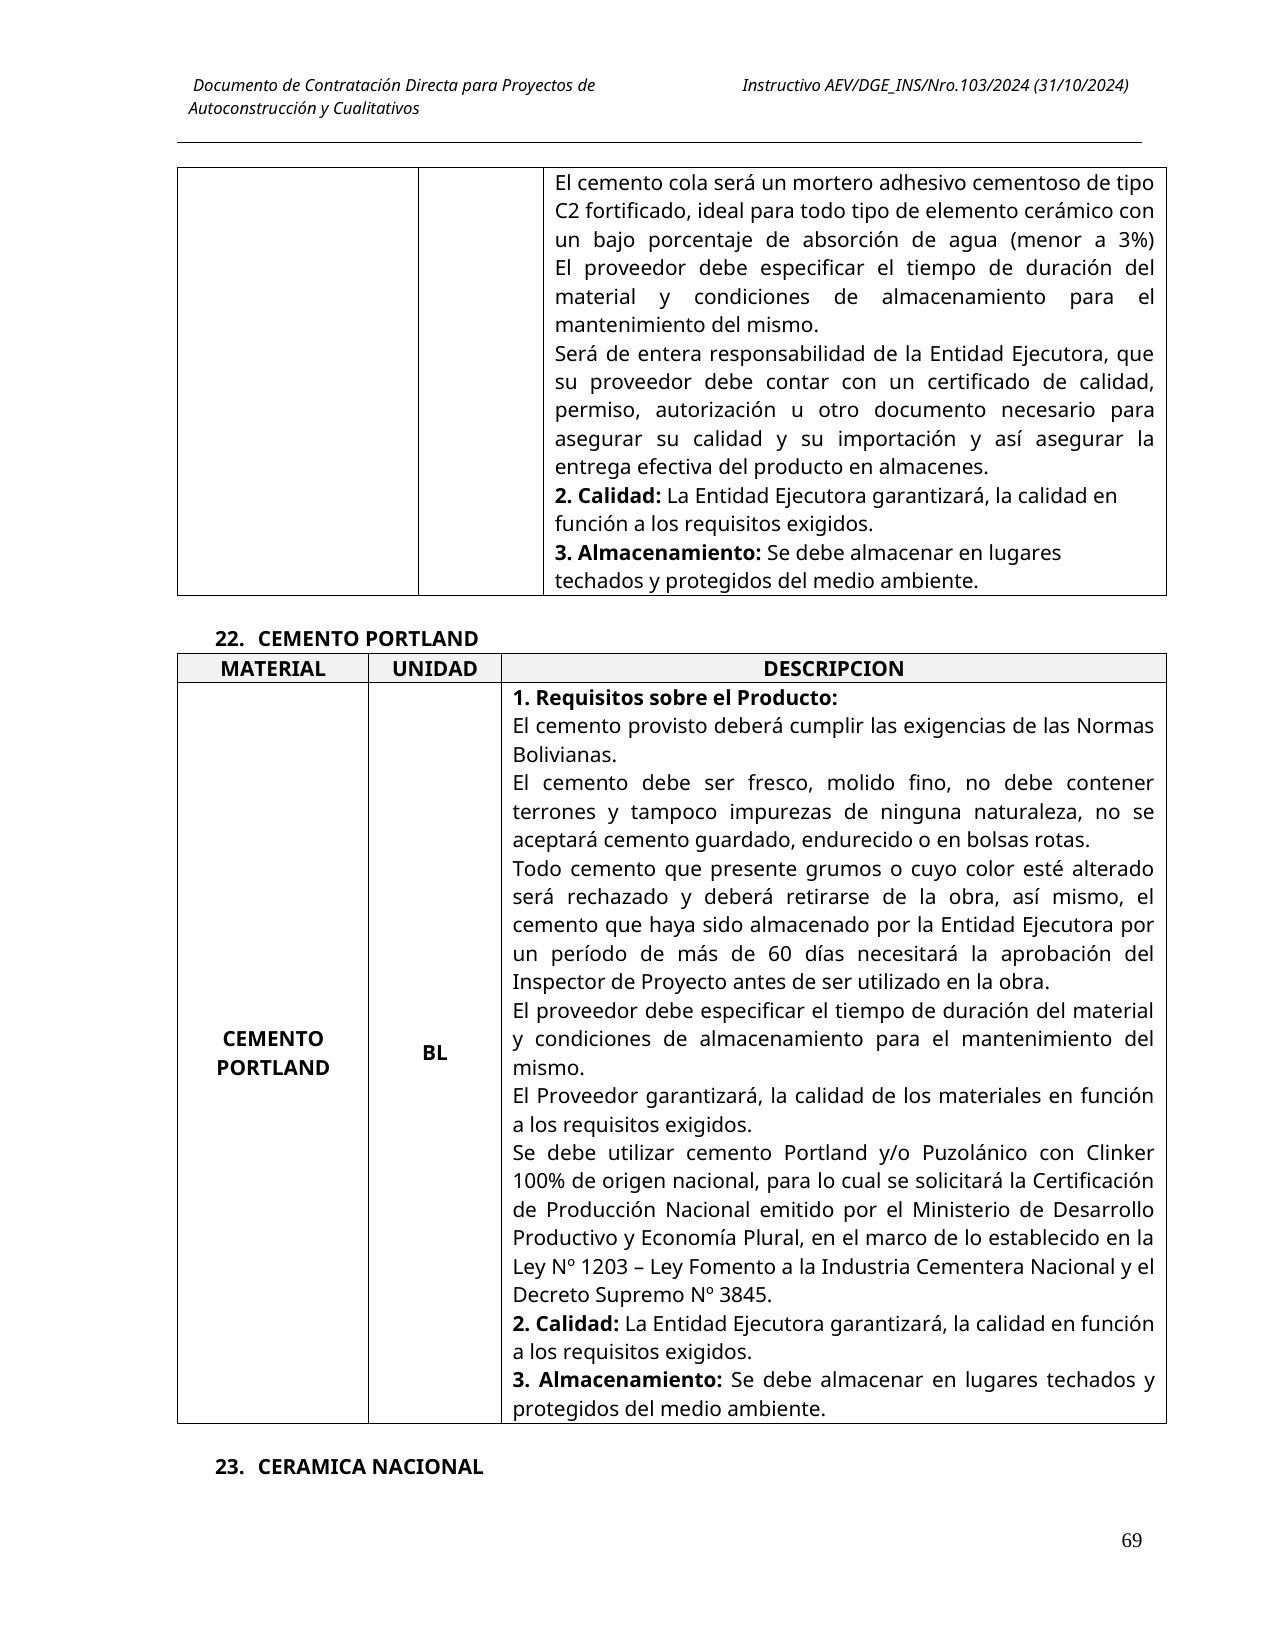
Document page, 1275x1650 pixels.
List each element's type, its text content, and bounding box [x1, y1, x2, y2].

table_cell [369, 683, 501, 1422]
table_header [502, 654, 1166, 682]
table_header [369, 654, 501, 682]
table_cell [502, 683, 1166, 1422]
list CERAMICA NACIONAL [215, 1452, 1142, 1480]
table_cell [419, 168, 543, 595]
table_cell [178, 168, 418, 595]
list CEMENTO PORTLAND [215, 624, 1142, 653]
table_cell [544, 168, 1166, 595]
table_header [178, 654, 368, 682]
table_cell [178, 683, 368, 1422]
